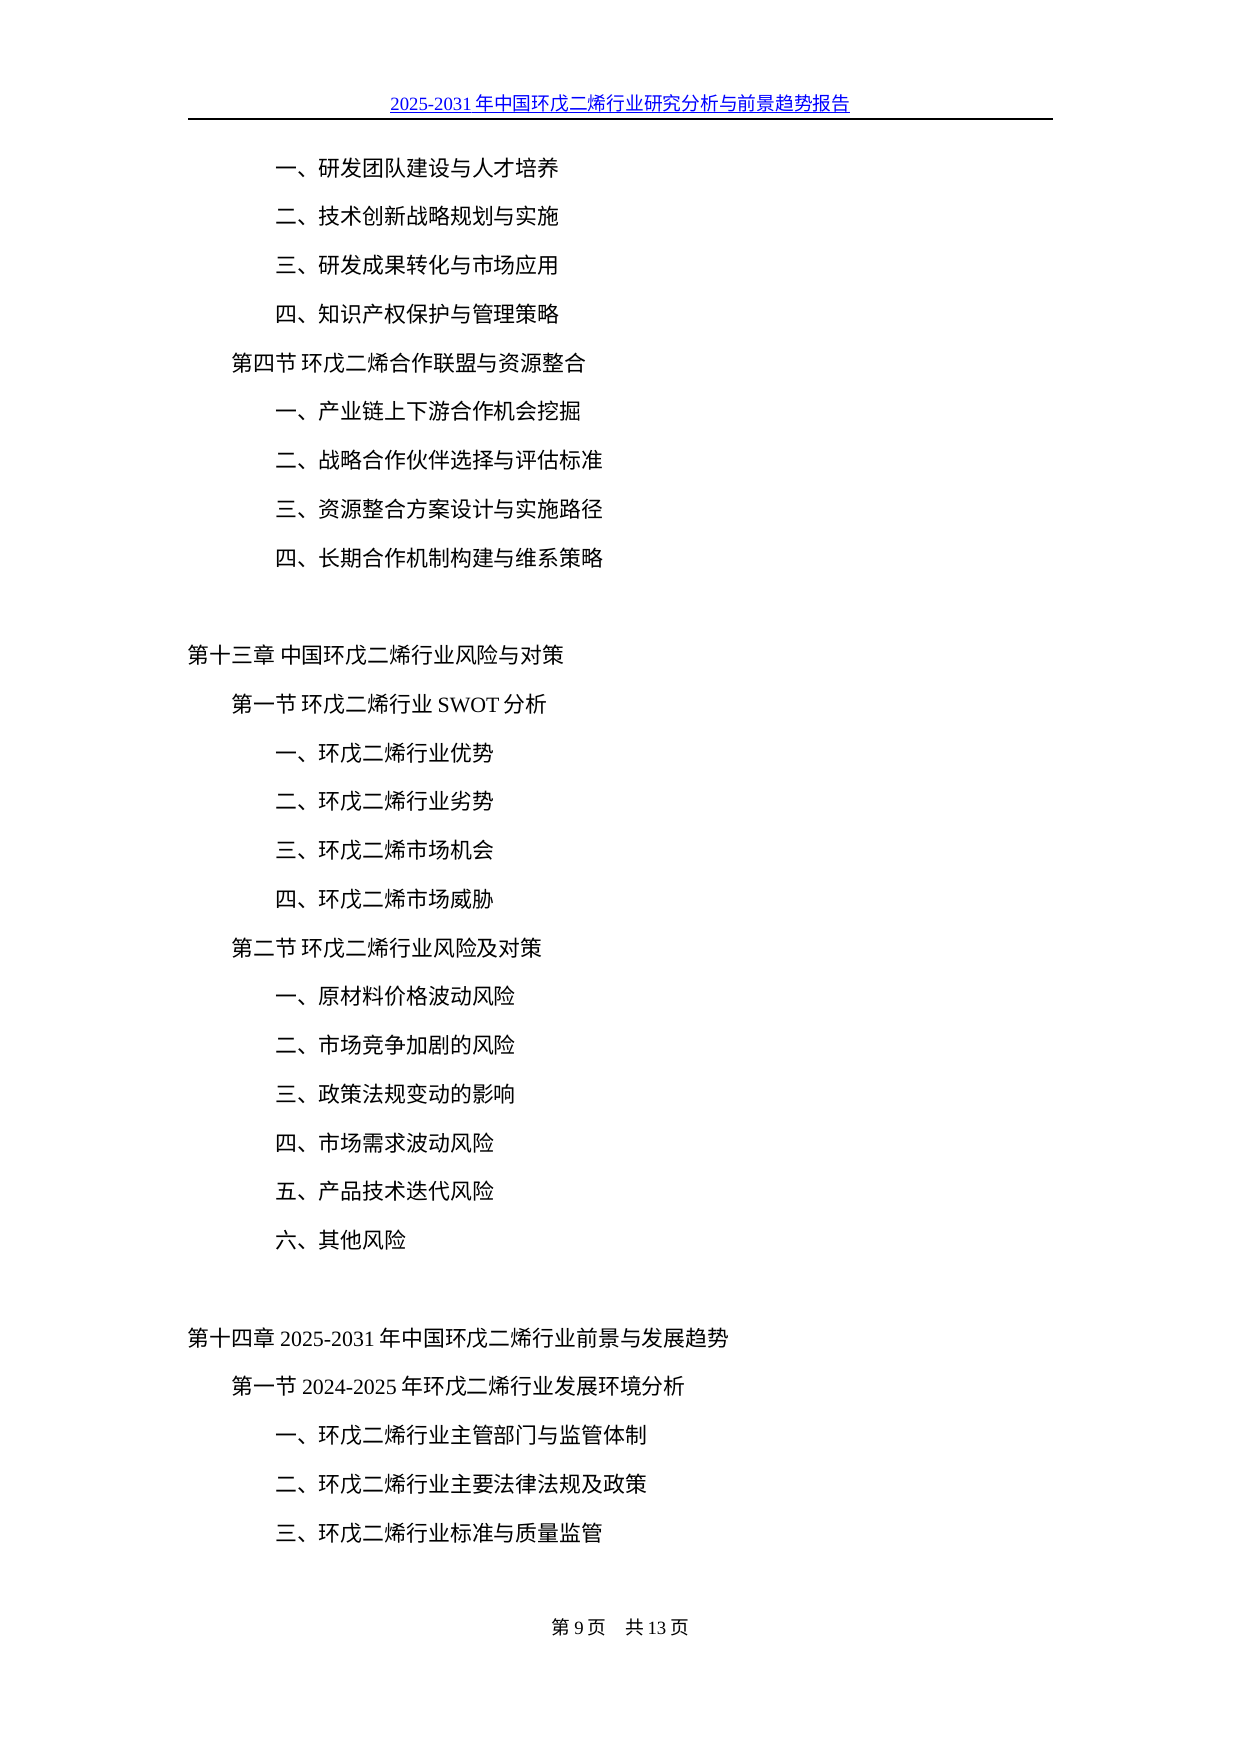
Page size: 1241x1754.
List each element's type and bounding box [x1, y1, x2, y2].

text [187, 150, 1053, 1548]
